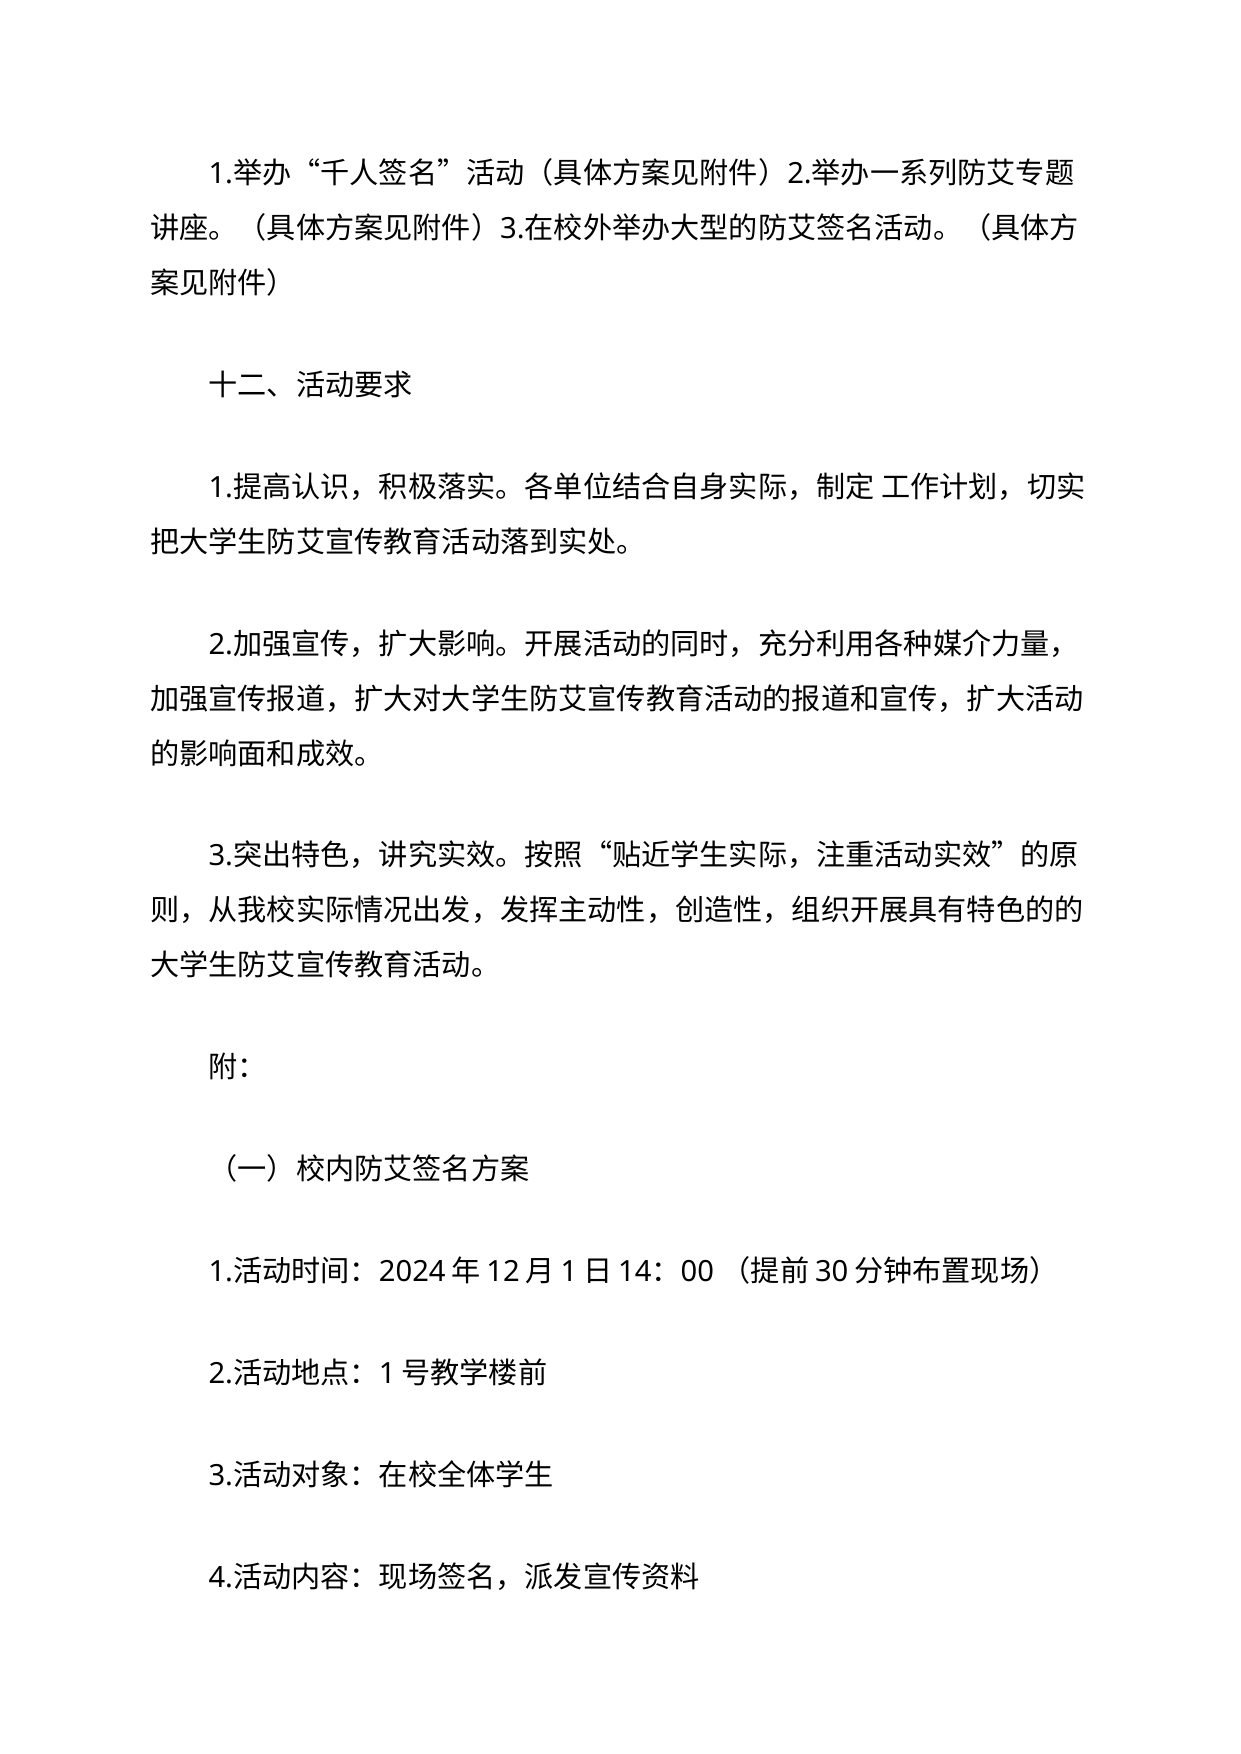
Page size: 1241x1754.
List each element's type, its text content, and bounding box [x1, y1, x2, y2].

text 1.举办“千人签名”活动（具体方案见附件）2.举办一系列防艾专题讲座。（具体方案见附件）3.在校外举办大型的防艾签名活动。（具体方案见附件） [150, 150, 1090, 302]
text 1.活动时间：2024年12月1日14：00 （提前30分钟布置现场） [150, 1247, 1090, 1289]
text 十二、活动要求 [150, 362, 1090, 404]
text 附： [150, 1044, 1090, 1086]
text 2.活动地点：1号教学楼前 [150, 1349, 1090, 1392]
text 3.活动对象：在校全体学生 [150, 1451, 1090, 1493]
text 4.活动内容：现场签名，派发宣传资料 [150, 1553, 1090, 1596]
text 3.突出特色，讲究实效。按照“贴近学生实际，注重活动实效”的原则，从我校实际情况出发，发挥主动性，创造性，组织开展具有特色的的大学生防艾宣传教育活动。 [150, 832, 1090, 984]
text （一）校内防艾签名方案 [150, 1145, 1090, 1188]
text 1.提高认识，积极落实。各单位结合自身实际，制定 工作计划，切实把大学生防艾宣传教育活动落到实处。 [150, 463, 1090, 561]
text 2.加强宣传，扩大影响。开展活动的同时，充分利用各种媒介力量，加强宣传报道，扩大对大学生防艾宣传教育活动的报道和宣传，扩大活动的影响面和成效。 [150, 620, 1090, 772]
